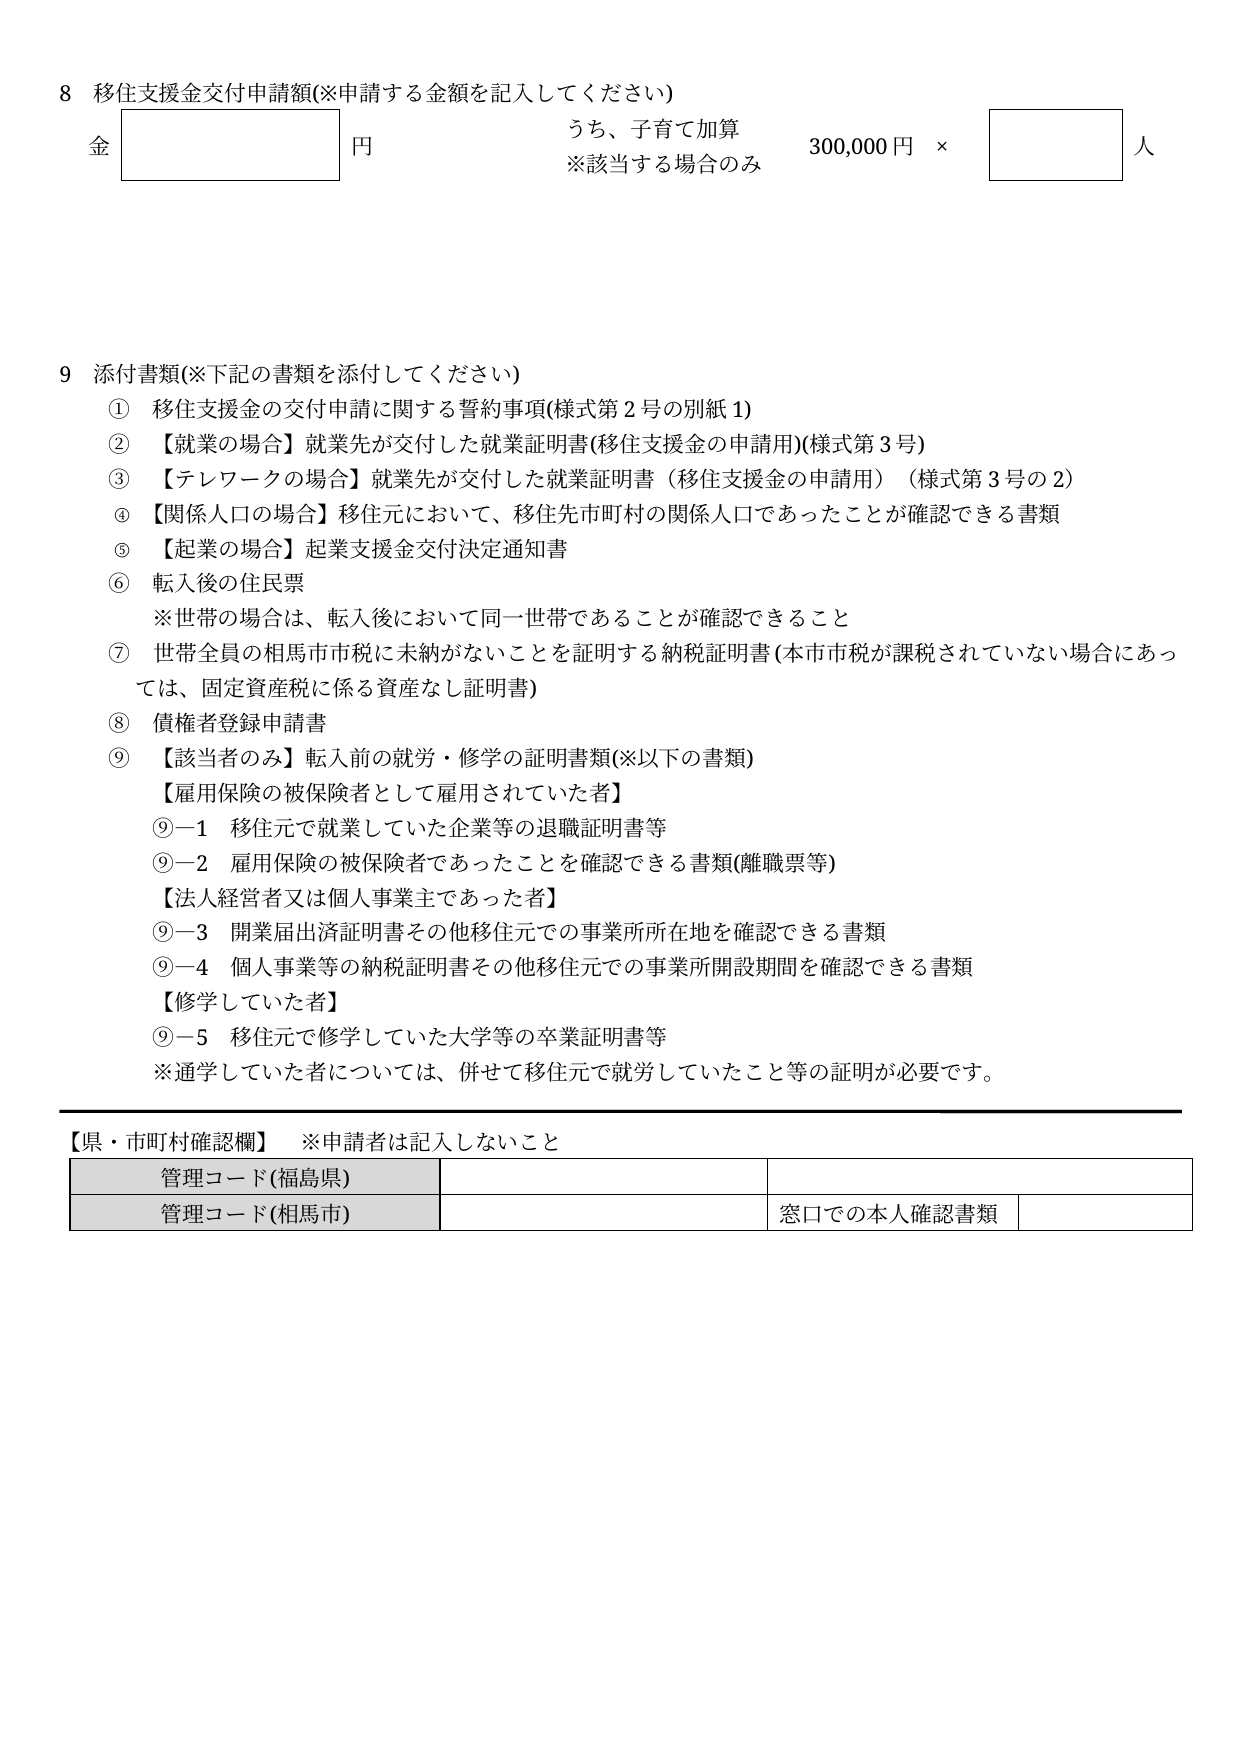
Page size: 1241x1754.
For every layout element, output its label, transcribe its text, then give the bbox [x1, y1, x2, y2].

text ② 【就業の場合】就業先が交付した就業証明書(移住支援金の申請用)(様式第3号) [59, 425, 1181, 460]
table_header [768, 1159, 1192, 1194]
table_header [122, 110, 339, 180]
text ※世帯の場合は、転入後において同一世帯であることが確認できること [59, 600, 1181, 635]
table_header 円 [340, 109, 532, 180]
text ④ 【関係人口の場合】移住元において、移住先市町村の関係人口であったことが確認できる書類 [59, 495, 1181, 530]
text 9 添付書類(※下記の書類を添付してください) [59, 356, 1181, 391]
text ⑨―2 雇用保険の被保険者であったことを確認できる書類(離職票等) [59, 844, 1181, 879]
text ⑧ 債権者登録申請書 [59, 704, 1181, 739]
text 【法人経営者又は個人事業主であった者】 [59, 879, 1181, 914]
text ⑨－5 移住元で修学していた大学等の卒業証明書等 [59, 1019, 1181, 1053]
table_header 300,000円 × [798, 109, 989, 180]
text 【県・市町村確認欄】 ※申請者は記入しないこと [59, 1123, 1181, 1158]
text 【雇用保険の被保険者として雇用されていた者】 [59, 774, 1181, 809]
text ⑨―1 移住元で就業していた企業等の退職証明書等 [59, 809, 1181, 844]
text 8 移住支援金交付申請額(※申請する金額を記入してください) [59, 74, 1181, 109]
table_header うち、子育て加算 ※該当する場合のみ [532, 109, 797, 180]
table_header [441, 1159, 767, 1194]
text ⑦ 世帯全員の相馬市市税に未納がないことを証明する納税証明書(本市市税が課税されていない場合にあっては、固定資産税に係る資産なし証明書) [59, 635, 1181, 704]
table_header 人 [1123, 109, 1181, 180]
text ※通学していた者については、併せて移住元で就労していたこと等の証明が必要です。 [59, 1053, 1181, 1088]
table_cell [1019, 1195, 1192, 1230]
table_header 管理コード(福島県) [71, 1159, 439, 1194]
table_header 金 [59, 109, 121, 180]
text ⑥ 転入後の住民票 [59, 565, 1181, 600]
text ③ 【テレワークの場合】就業先が交付した就業証明書（移住支援金の申請用）（様式第3号の2） [59, 460, 1181, 495]
table_cell 窓口での本人確認書類 [768, 1195, 1018, 1230]
text ⑨―3 開業届出済証明書その他移住元での事業所所在地を確認できる書類 [59, 914, 1181, 949]
text ⑤ 【起業の場合】起業支援金交付決定通知書 [59, 530, 1181, 565]
text ⑨―4 個人事業等の納税証明書その他移住元での事業所開設期間を確認できる書類 [59, 949, 1181, 984]
table_header [990, 110, 1122, 180]
text ① 移住支援金の交付申請に関する誓約事項(様式第2号の別紙1) [59, 391, 1181, 425]
text 【修学していた者】 [59, 984, 1181, 1019]
table_cell [441, 1195, 767, 1230]
text ⑨ 【該当者のみ】転入前の就労・修学の証明書類(※以下の書類) [59, 739, 1181, 774]
table_cell 管理コード(相馬市) [71, 1195, 439, 1230]
